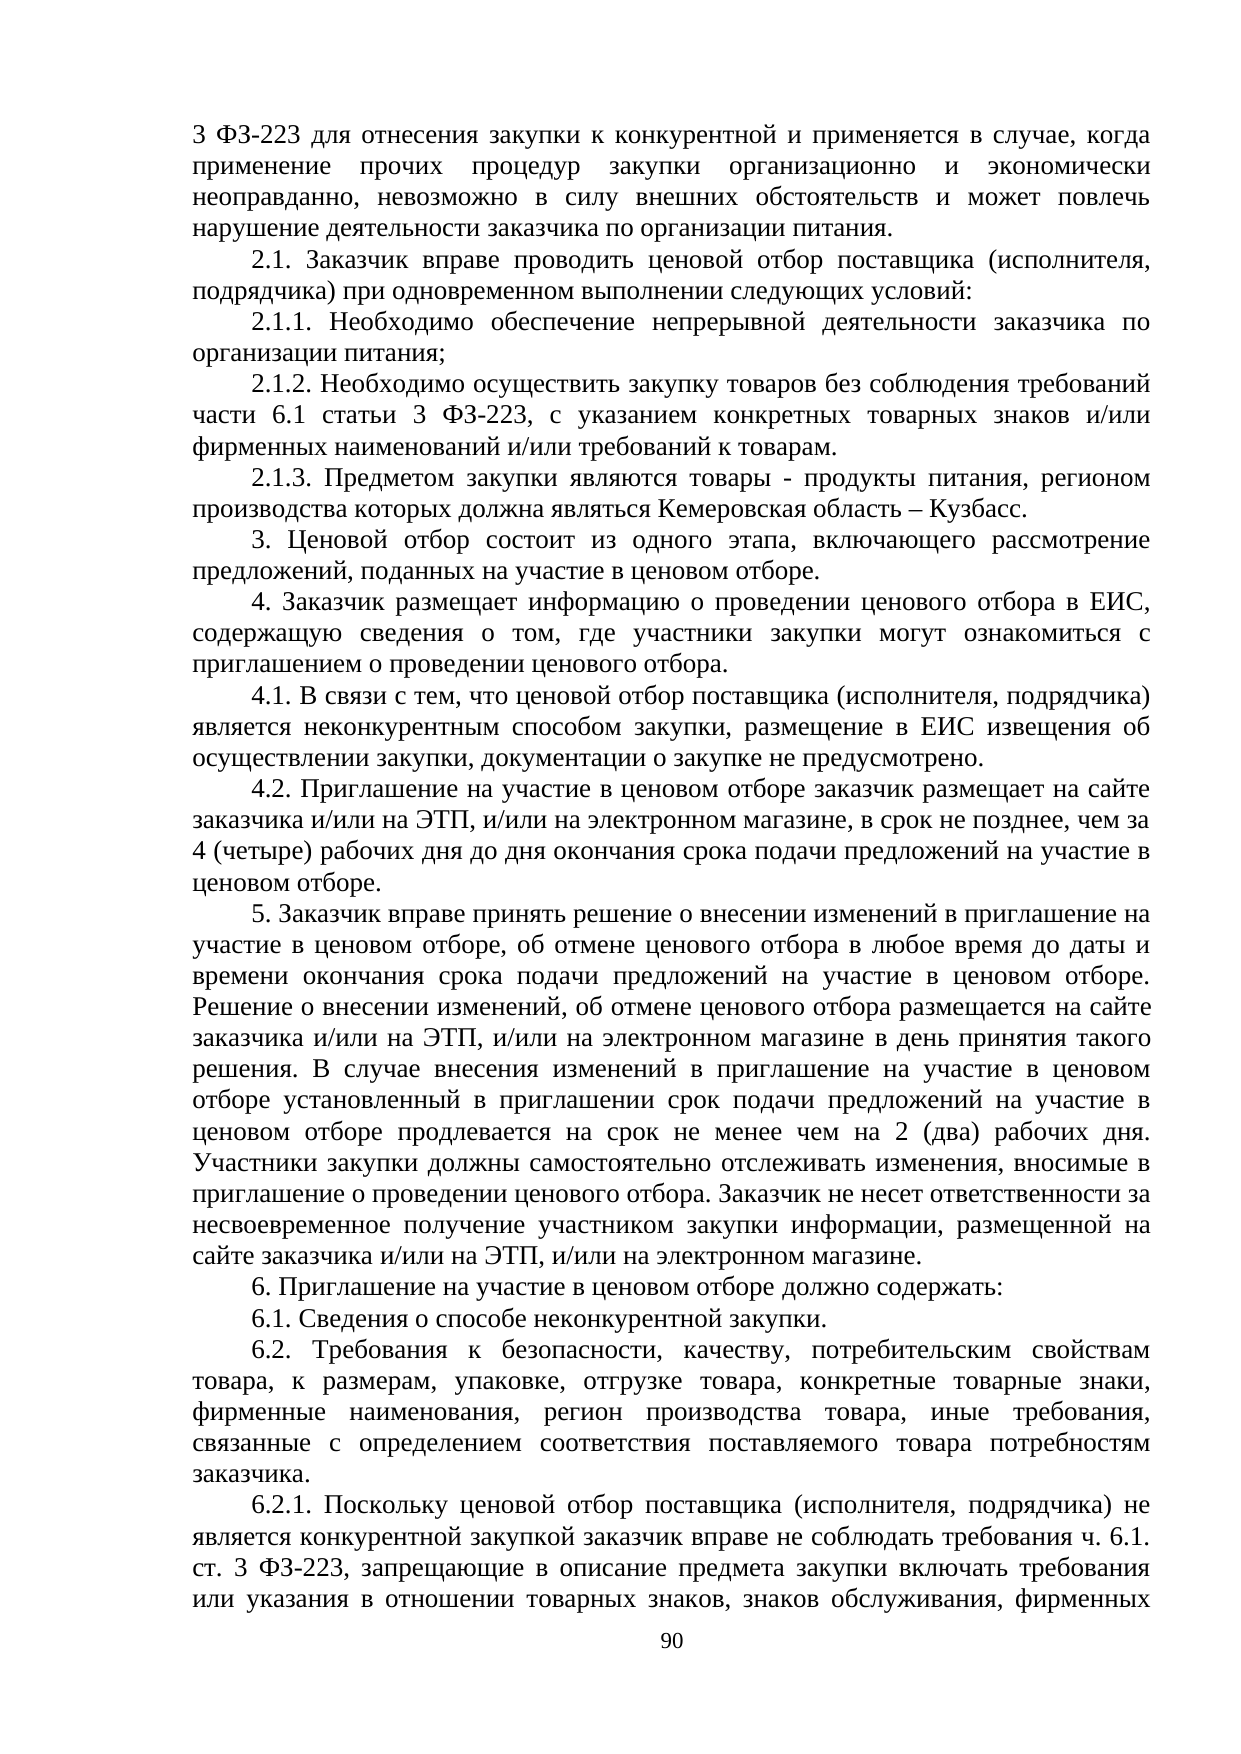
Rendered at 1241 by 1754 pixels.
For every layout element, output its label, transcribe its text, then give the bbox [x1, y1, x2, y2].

text 4.1. В связи с тем, что ценовой отбор поставщика (исполнителя, подрядчика) является неконкурентным способом закупки, размещение в ЕИС извещения об осуществлении закупки, документации о закупке не предусмотрено. [192, 679, 1152, 772]
text 2.1.1. Необходимо обеспечение непрерывной деятельности заказчика по организации питания; [192, 305, 1152, 367]
text 6. Приглашение на участие в ценовом отборе должно содержать: [192, 1271, 1152, 1302]
text 3. Ценовой отбор состоит из одного этапа, включающего рассмотрение предложений, поданных на участие в ценовом отборе. [192, 523, 1152, 585]
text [192, 1488, 1152, 1613]
text 4. Заказчик размещает информацию о проведении ценового отбора в ЕИС, содержащую сведения о том, где участники закупки могут ознакомиться с приглашением о проведении ценового отбора. [192, 585, 1152, 679]
text 2.1.2. Необходимо осуществить закупку товаров без соблюдения требований части 6.1 статьи 3 ФЗ-223, с указанием конкретных товарных знаков и/или фирменных наименований и/или требований к товарам. [192, 367, 1152, 461]
text 4.2. Приглашение на участие в ценовом отборе заказчик размещает на сайте заказчика и/или на ЭТП, и/или на электронном магазине, в срок не позднее, чем за 4 (четыре) рабочих дня до дня окончания срока подачи предложений на участие в ценовом отборе. [192, 772, 1152, 897]
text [192, 118, 1152, 243]
text 6.1. Сведения о способе неконкурентной закупки. [192, 1302, 1152, 1333]
text 5. Заказчик вправе принять решение о внесении изменений в приглашение на участие в ценовом отборе, об отмене ценового отбора в любое время до даты и времени окончания срока подачи предложений на участие в ценовом отборе. Решение о внесении изменений, об отмене ценового отбора размещается на сайте заказчика и/или на ЭТП, и/или на электронном магазине в день принятия такого решения. В случае внесения изменений в приглашение на участие в ценовом отборе установленный в приглашении срок подачи предложений на участие в ценовом отборе продлевается на срок не менее чем на 2 (два) рабочих дня. Участники закупки должны самостоятельно отслеживать изменения, вносимые в приглашение о проведении ценового отбора. Заказчик не несет ответственности за несвоевременное получение участником закупки информации, размещенной на сайте заказчика и/или на ЭТП, и/или на электронном магазине. [192, 897, 1152, 1271]
text 2.1. Заказчик вправе проводить ценовой отбор поставщика (исполнителя, подрядчика) при одновременном выполнении следующих условий: [192, 243, 1152, 305]
text 6.2. Требования к безопасности, качеству, потребительским свойствам товара, к размерам, упаковке, отгрузке товара, конкретные товарные знаки, фирменные наименования, регион производства товара, иные требования, связанные с определением соответствия поставляемого товара потребностям заказчика. [192, 1333, 1152, 1488]
text 2.1.3. Предметом закупки являются товары - продукты питания, регионом производства которых должна являться Кемеровская область – Кузбасс. [192, 461, 1152, 523]
